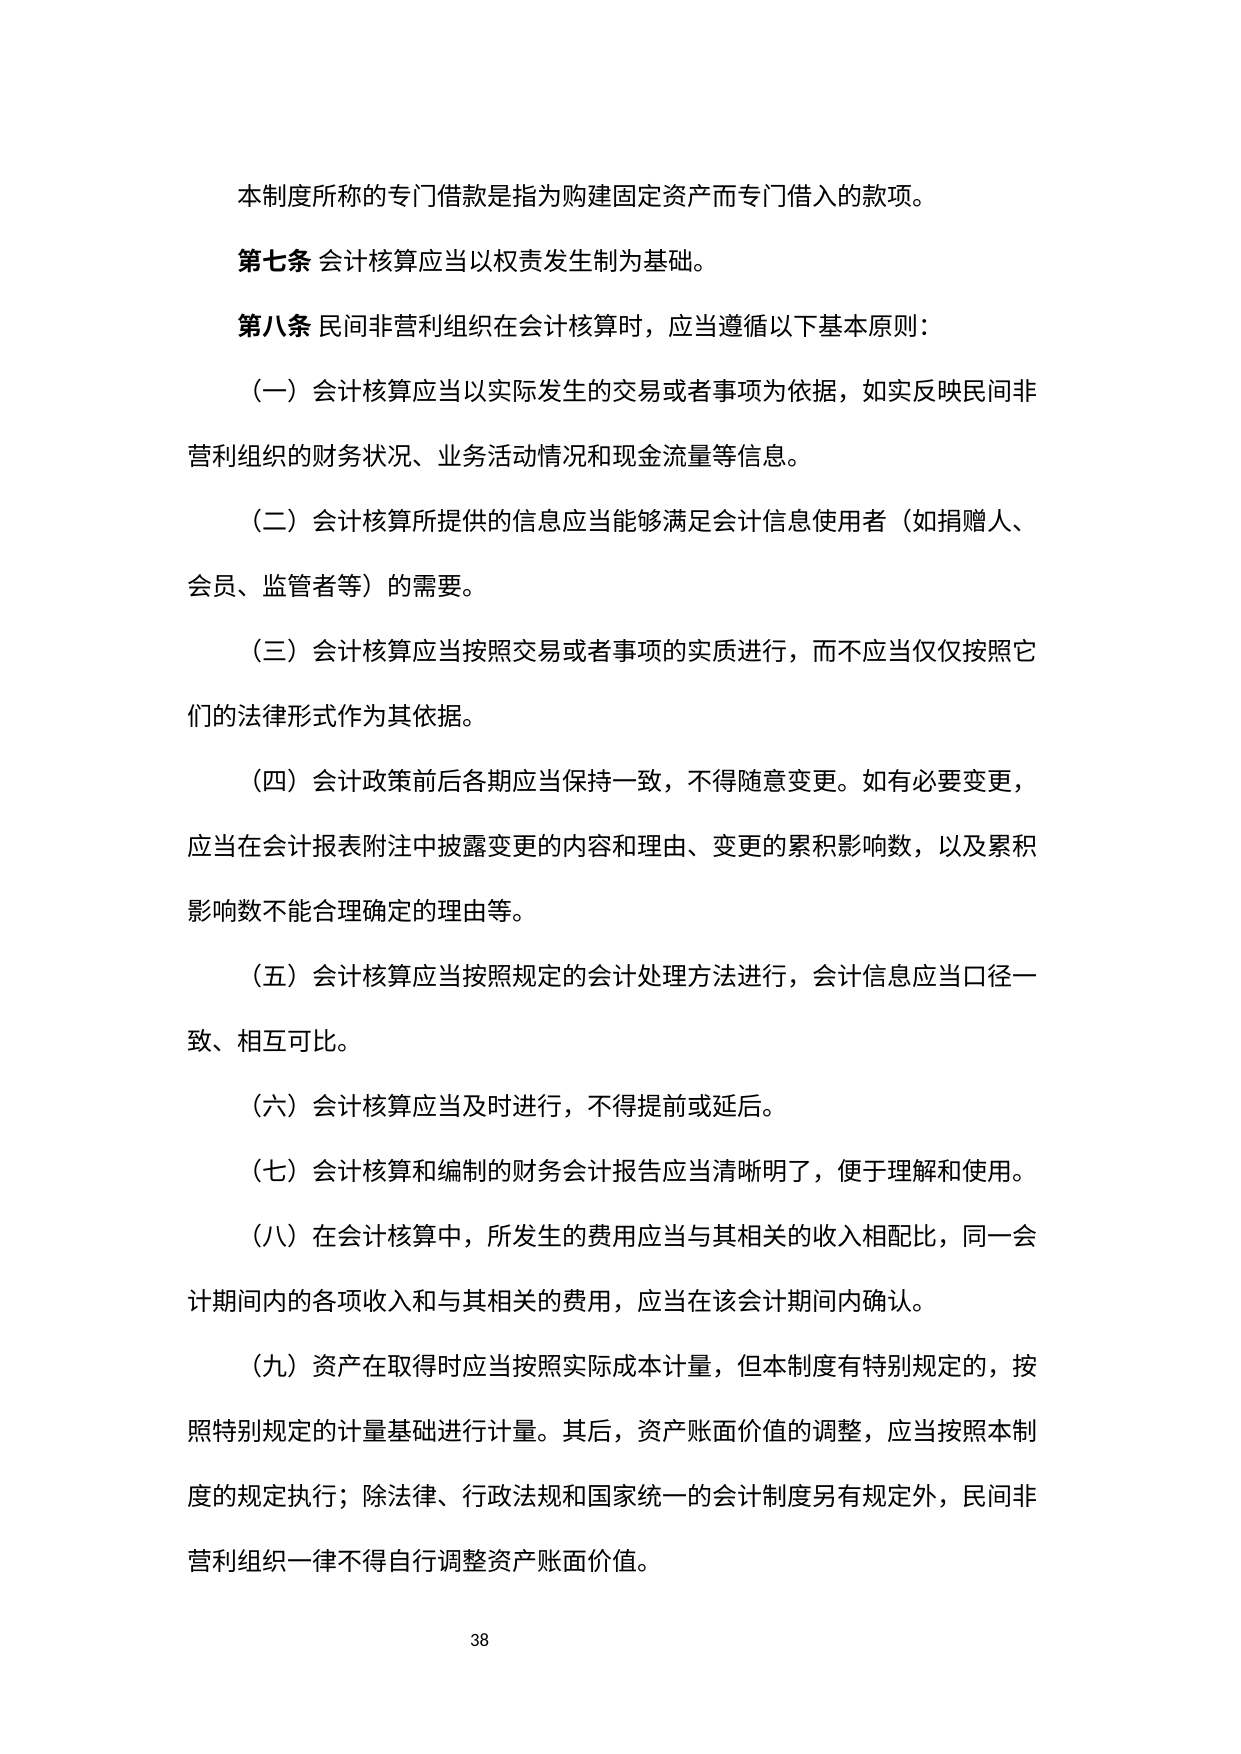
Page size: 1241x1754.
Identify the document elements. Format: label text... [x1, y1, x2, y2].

text （八）在会计核算中，所发生的费用应当与其相关的收入相配比，同一会计期间内的各项收入和与其相关的费用，应当在该会计期间内确认。 [187, 1202, 1053, 1332]
text （六）会计核算应当及时进行，不得提前或延后。 [187, 1072, 1053, 1137]
text （四）会计政策前后各期应当保持一致，不得随意变更。如有必要变更，应当在会计报表附注中披露变更的内容和理由、变更的累积影响数，以及累积影响数不能合理确定的理由等。 [187, 747, 1053, 942]
text （二）会计核算所提供的信息应当能够满足会计信息使用者（如捐赠人、会员、监管者等）的需要。 [187, 487, 1053, 617]
text （九）资产在取得时应当按照实际成本计量，但本制度有特别规定的，按照特别规定的计量基础进行计量。其后，资产账面价值的调整，应当按照本制度的规定执行；除法律、行政法规和国家统一的会计制度另有规定外，民间非营利组织一律不得自行调整资产账面价值。 [187, 1332, 1053, 1592]
text （三）会计核算应当按照交易或者事项的实质进行，而不应当仅仅按照它们的法律形式作为其依据。 [187, 617, 1053, 747]
text 本制度所称的专门借款是指为购建固定资产而专门借入的款项。 [187, 162, 1053, 227]
text （五）会计核算应当按照规定的会计处理方法进行，会计信息应当口径一致、相互可比。 [187, 942, 1053, 1072]
text （七）会计核算和编制的财务会计报告应当清晰明了，便于理解和使用。 [187, 1137, 1053, 1202]
text 第八条 民间非营利组织在会计核算时，应当遵循以下基本原则： [187, 292, 1053, 357]
text 第七条 会计核算应当以权责发生制为基础。 [187, 227, 1053, 292]
text （一）会计核算应当以实际发生的交易或者事项为依据，如实反映民间非营利组织的财务状况、业务活动情况和现金流量等信息。 [187, 357, 1053, 487]
